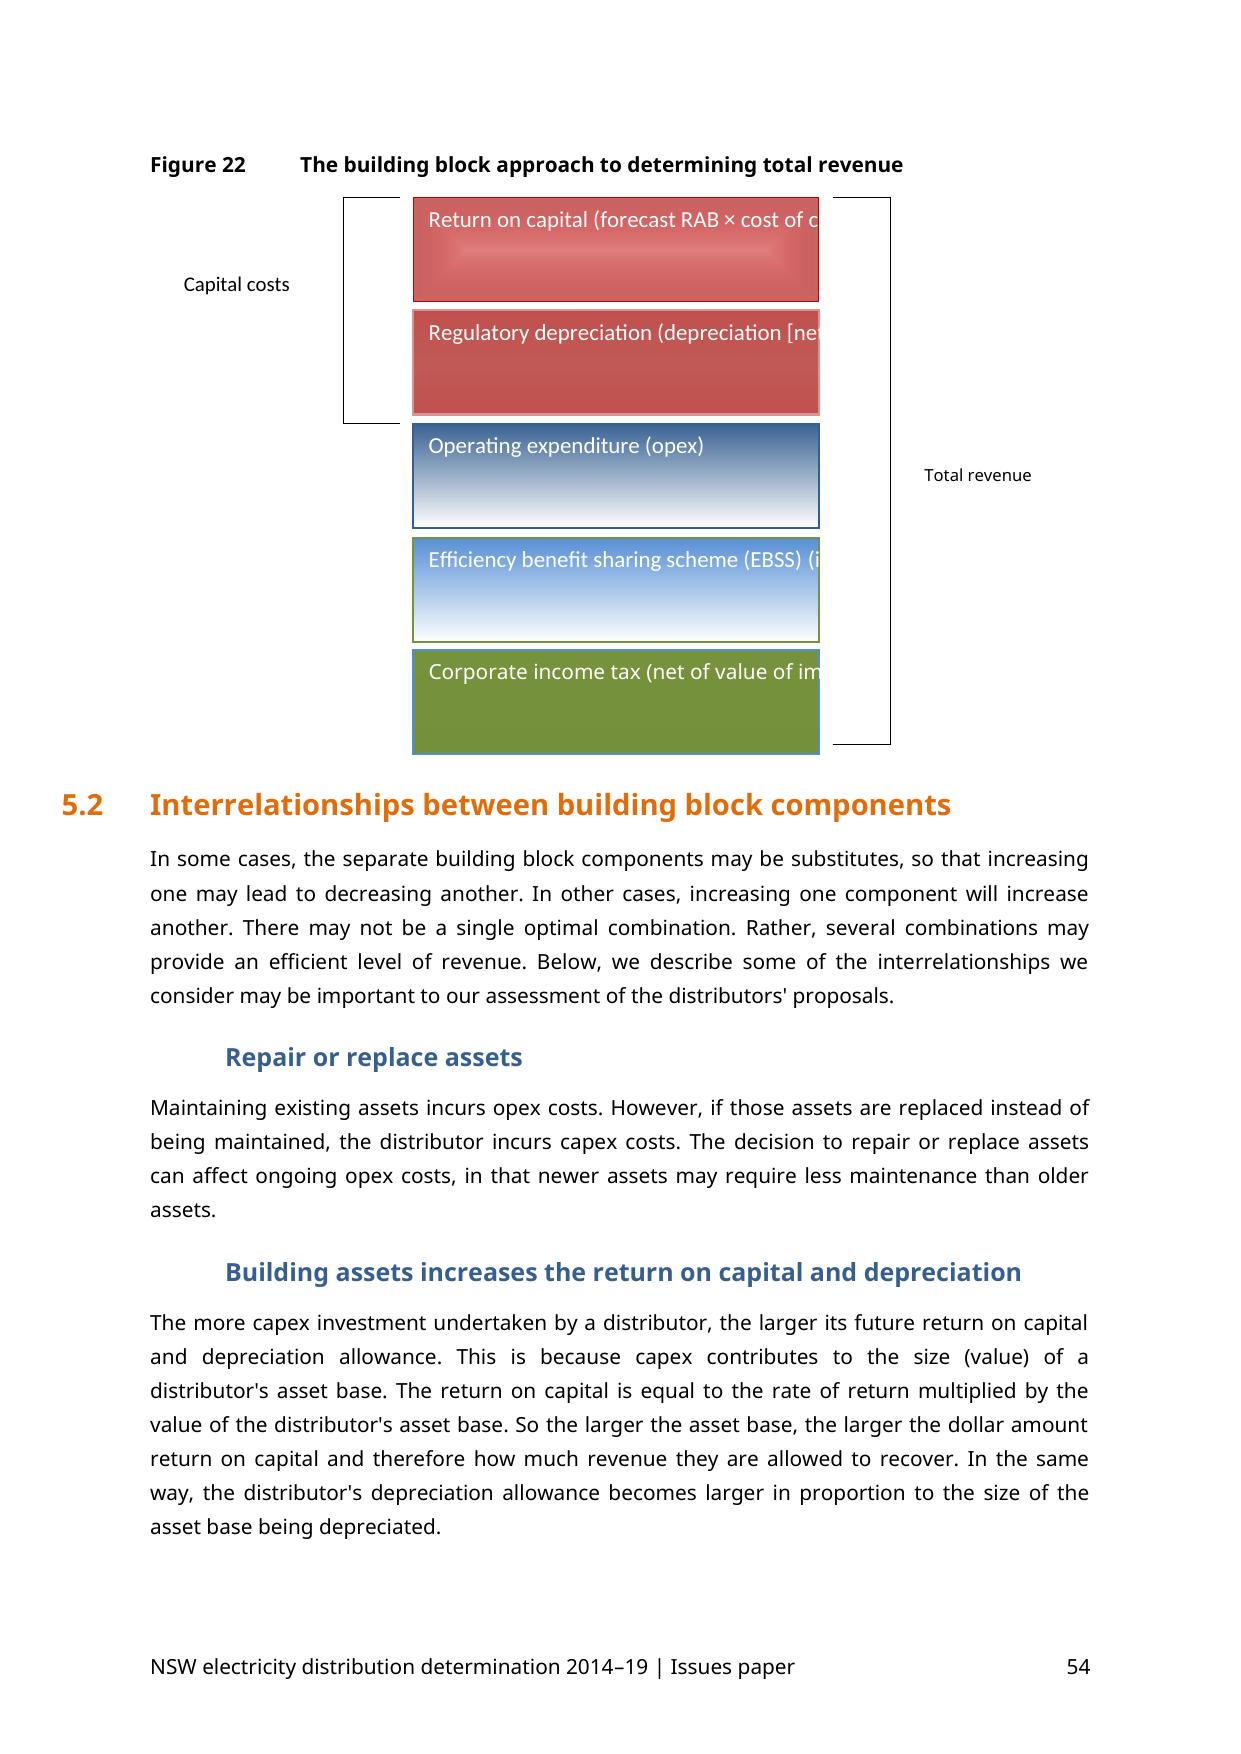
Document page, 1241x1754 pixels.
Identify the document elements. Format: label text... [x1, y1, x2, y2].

text Figure 22 The building block approach to determining total revenue [150, 150, 1090, 178]
subtitle Building assets increases the return on capital and depreciation [150, 1254, 1090, 1288]
subtitle Repair or replace assets [150, 1040, 1090, 1074]
subtitle Interrelationships between building block components [61, 784, 1090, 824]
text In some cases, the separate building block components may be substitutes, so that increasing one may lead to decreasing another. In other cases, increasing one component will increase another. There may not be a single optimal combination. Rather, several combinations may provide an efficient level of revenue. Below, we describe some of the interrelationships we consider may be important to our assessment of the distributors' proposals. [150, 844, 1090, 1009]
text The more capex investment undertaken by a distributor, the larger its future return on capital and depreciation allowance. This is because capex contributes to the size (value) of a distributor's asset base. The return on capital is equal to the rate of return multiplied by the value of the distributor's asset base. So the larger the asset base, the larger the dollar amount return on capital and therefore how much revenue they are allowed to recover. In the same way, the distributor's depreciation allowance becomes larger in proportion to the size of the asset base being depreciated. [150, 1308, 1090, 1541]
text Maintaining existing assets incurs opex costs. However, if those assets are replaced instead of being maintained, the distributor incurs capex costs. The decision to repair or replace assets can affect ongoing opex costs, in that newer assets may require less maintenance than older assets. [150, 1093, 1090, 1224]
